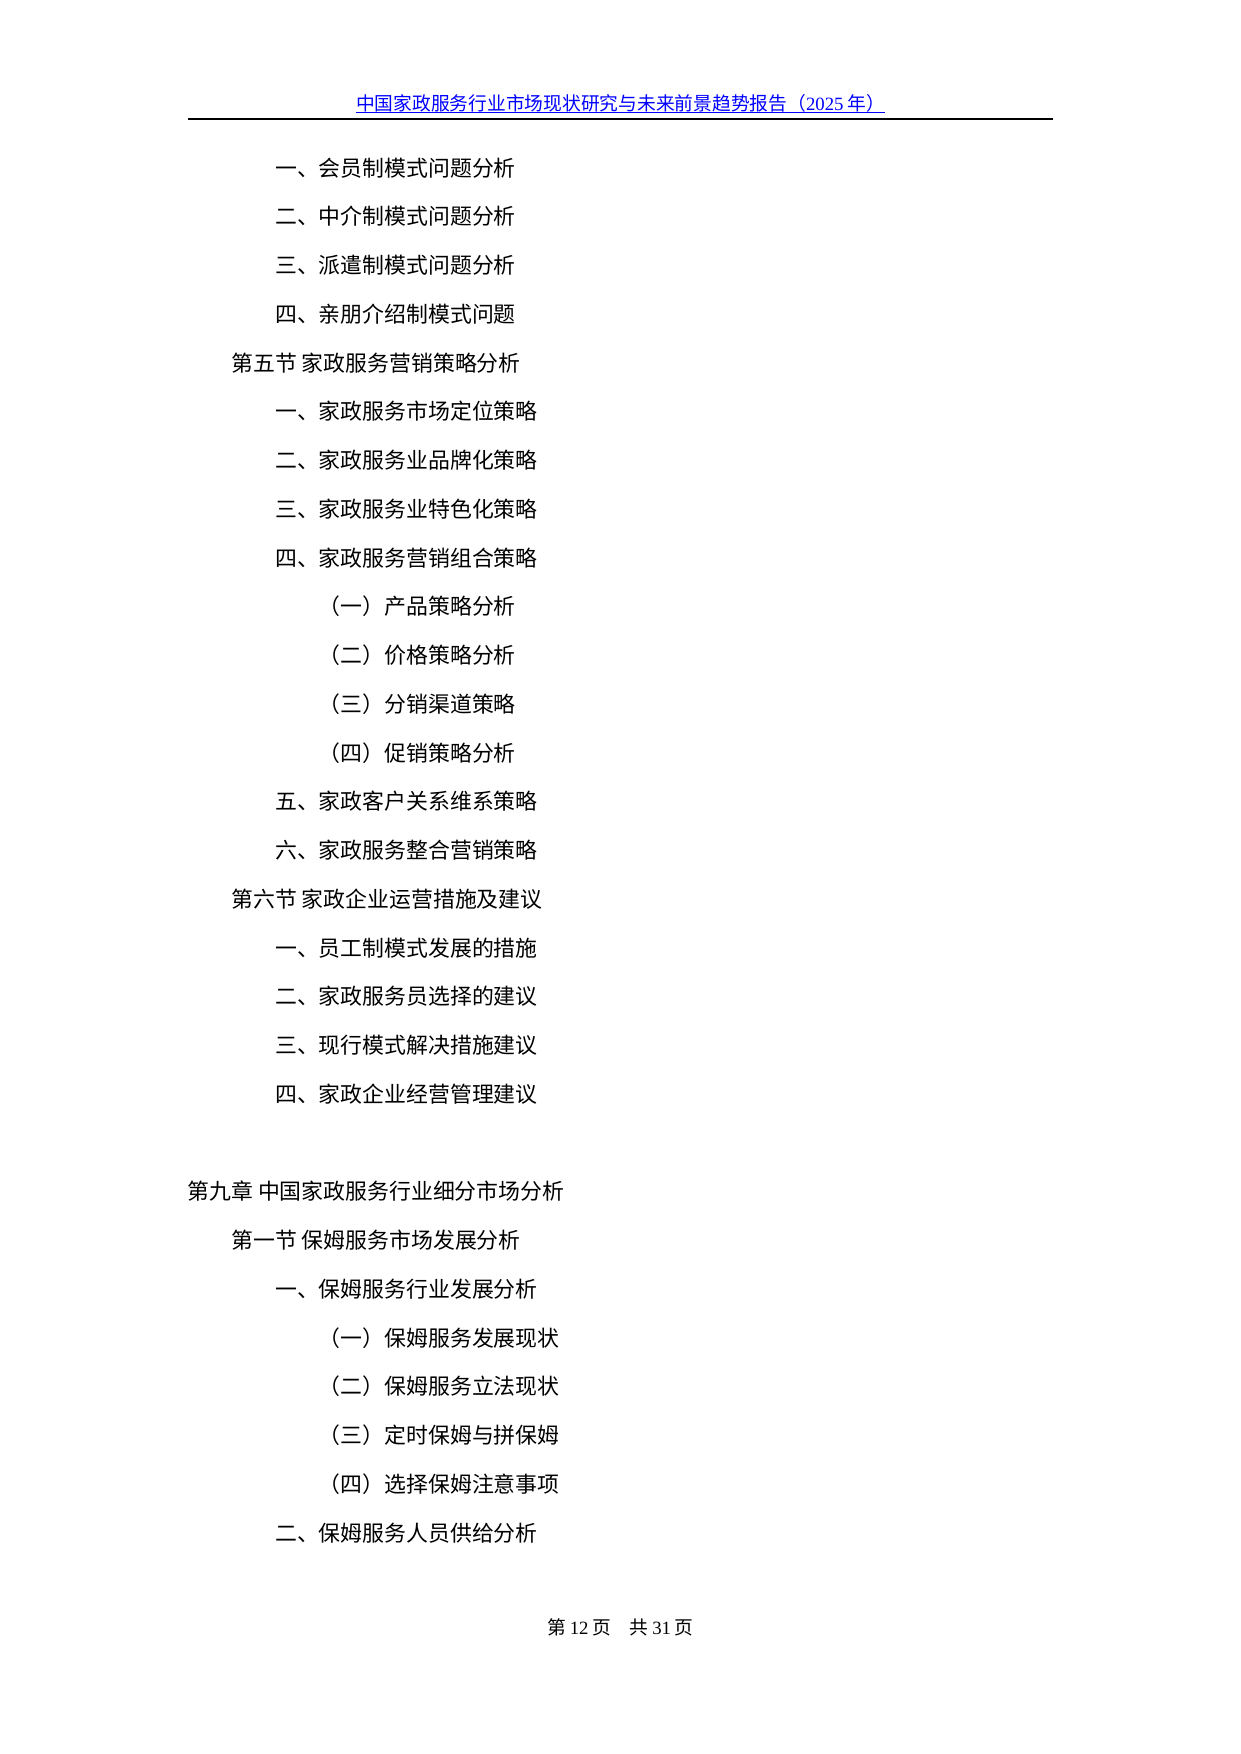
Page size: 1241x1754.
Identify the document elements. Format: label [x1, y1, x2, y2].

text [187, 150, 1053, 1548]
